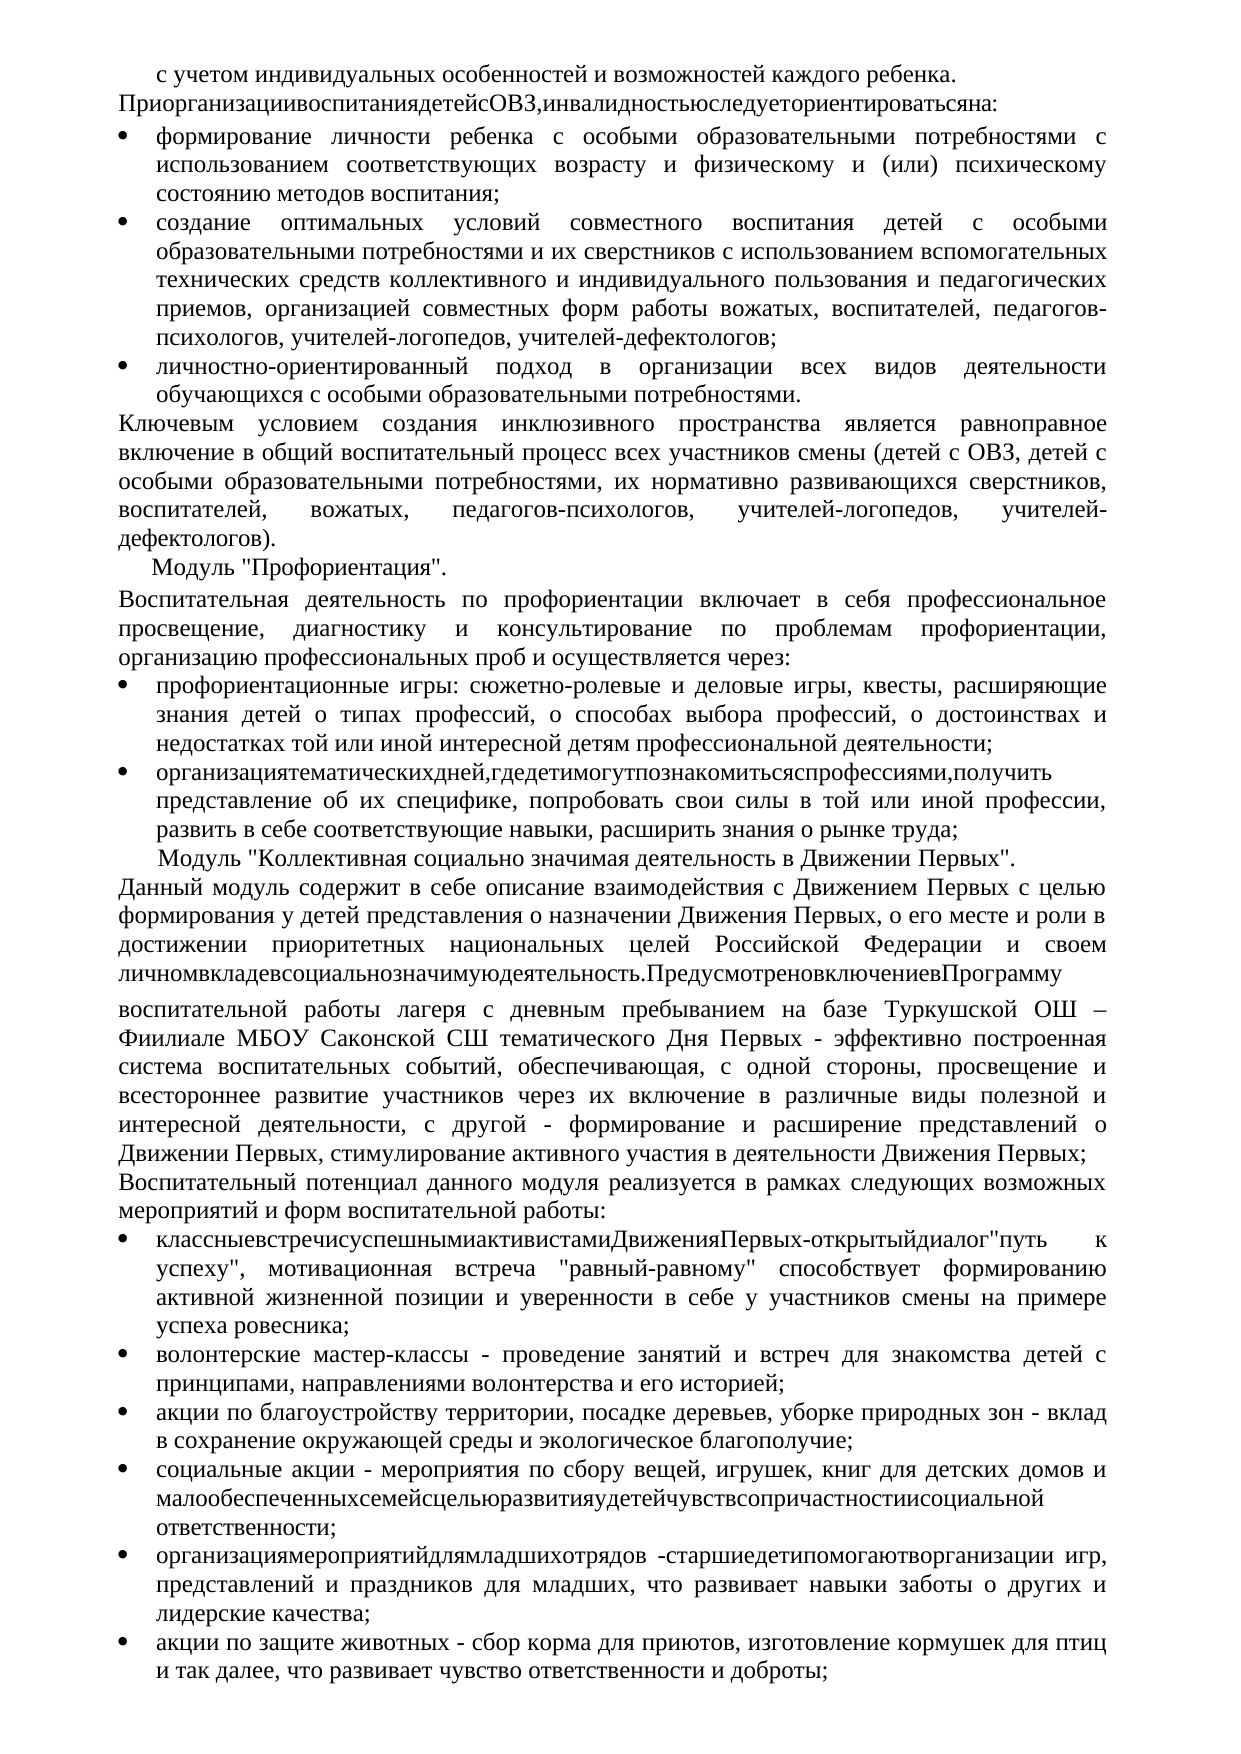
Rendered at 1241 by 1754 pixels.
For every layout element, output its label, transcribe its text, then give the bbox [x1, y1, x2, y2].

list организациямероприятийдлямладшихотрядов -старшиедетипомогаютворганизации игр, представлений и праздников для младших, что развивает навыки заботы о других и лидерские качества; [118, 1540, 1108, 1627]
list профориентационные игры: сюжетно-ролевые и деловые игры, квесты, расширяющие знания детей о типах профессий, о способах выбора профессий, о достоинствах и недостатках той или иной интересной детям профессиональной деятельности; [118, 671, 1108, 757]
list социальные акции - мероприятия по сбору вещей, игрушек, книг для детских домов и малообеспеченныхсемейсцельюразвитияудетейчувствсопричастностиисоциальной ответственности; [118, 1454, 1107, 1540]
list акции по благоустройству территории, посадке деревьев, уборке природных зон - вклад в сохранение окружающей среды и экологическое благополучие; [118, 1397, 1108, 1454]
text Ключевым условием создания инклюзивного пространства является равноправное включение в общий воспитательный процесс всех участников смены (детей с ОВЗ, детей с особыми образовательными потребностями, их нормативно развивающихся сверстников, воспитателей, вожатых, педагогов-психологов, учителей-логопедов, учителей- дефектологов). [118, 408, 1108, 552]
text Воспитательный потенциал данного модуля реализуется в рамках следующих возможных мероприятий и форм воспитательной работы: [118, 1167, 1107, 1224]
list создание оптимальных условий совместного воспитания детей с особыми образовательными потребностями и их сверстников с использованием вспомогательных технических средств коллективного и индивидуального пользования и педагогических приемов, организацией совместных форм работы вожатых, воспитателей, педагогов- психологов, учителей-логопедов, учителей-дефектологов; [118, 207, 1108, 351]
text ​ Модуль "Коллективная социально значимая деятельность в Движении Первых". [151, 843, 1107, 872]
list акции по защите животных - сбор корма для приютов, изготовление кормушек для птиц и так далее, что развивает чувство ответственности и доброты; [118, 1627, 1107, 1684]
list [156, 59, 1108, 88]
list волонтерские мастер-классы - проведение занятий и встреч для знакомства детей с принципами, направлениями волонтерства и его историей; [118, 1339, 1108, 1397]
text Воспитательная деятельность по профориентации включает в себя профессиональное просвещение, диагностику и консультирование по проблемам профориентации, организацию профессиональных проб и осуществляется через: [118, 584, 1107, 671]
list классныевстречисуспешнымиактивистамиДвиженияПервых-открытыйдиалог"путь к успеху", мотивационная встреча "равный-равному" способствует формированию активной жизненной позиции и уверенности в себе у участников смены на примере успеха ровесника; [118, 1224, 1108, 1339]
list личностно-ориентированный подход в организации всех видов деятельности обучающихся с особыми образовательными потребностями. [118, 351, 1107, 408]
list организациятематическихдней,гдедетимогутпознакомитьсяспрофессиями,получить представление об их специфике, попробовать свои силы в той или иной профессии, развить в себе соответствующие навыки, расширить знания о рынке труда; [118, 757, 1107, 843]
text ПриорганизациивоспитаниядетейсОВЗ,инвалидностьюследуеториентироватьсяна: [118, 88, 1122, 117]
text ​Модуль "Профориентация". [151, 552, 1122, 581]
text воспитательной работы лагеря с дневным пребыванием на базе Туркушской ОШ – Фиилиале МБОУ Саконской СШ тематического Дня Первых - эффективно построенная система воспитательных событий, обеспечивающая, с одной стороны, просвещение и всестороннее развитие участников через их включение в различные виды полезной и интересной деятельности, с другой - формирование и расширение представлений о Движении Первых, стимулирование активного участия в деятельности Движения Первых; [118, 994, 1108, 1166]
list формирование личности ребенка с особыми образовательными потребностями с использованием соответствующих возрасту и физическому и (или) психическому состоянию методов воспитания; [118, 121, 1107, 207]
text Данный модуль содержит в себе описание взаимодействия с Движением Первых с целью формирования у детей представления о назначении Движения Первых, о его месте и роли в достижении приоритетных национальных целей Российской Федерации и своем личномвкладевсоциальнозначимуюдеятельность.ПредусмотреновключениевПрограмму [118, 872, 1107, 987]
